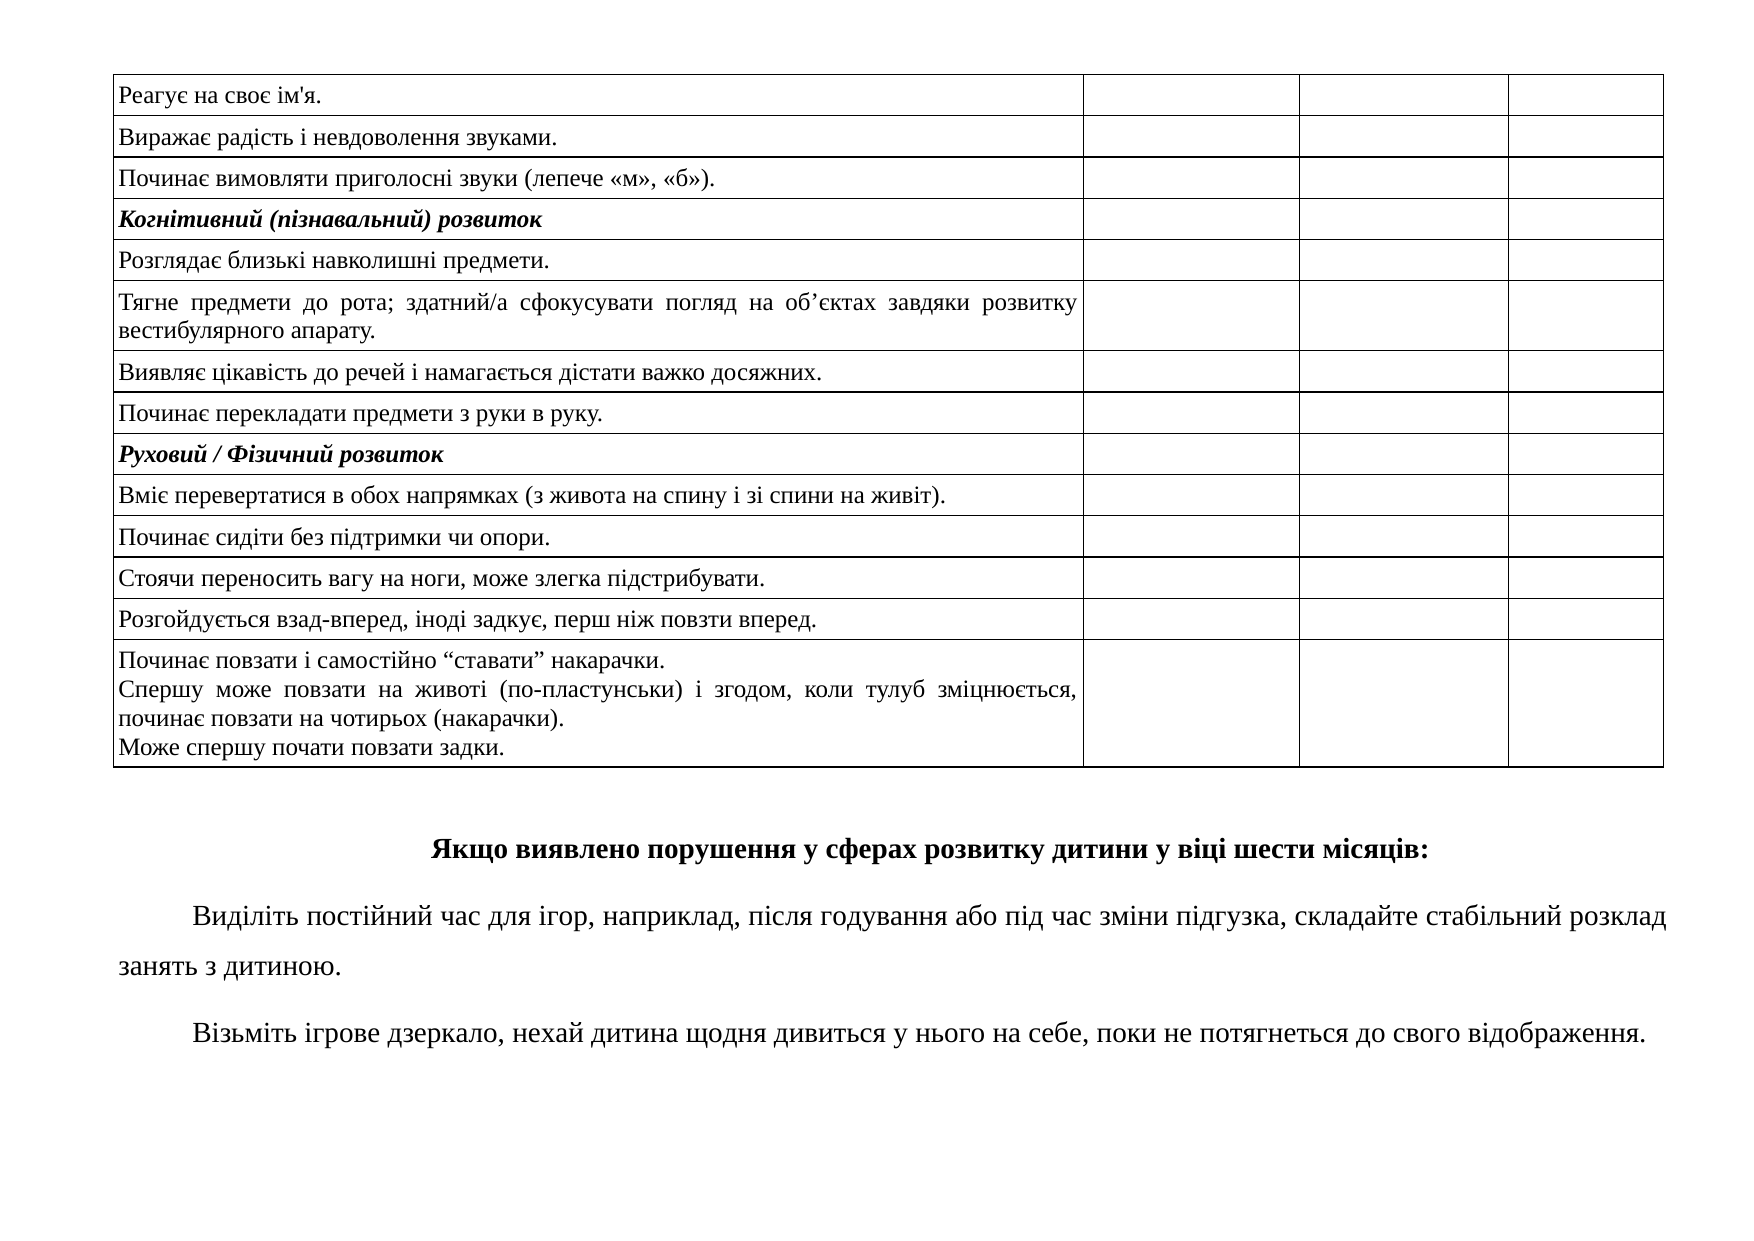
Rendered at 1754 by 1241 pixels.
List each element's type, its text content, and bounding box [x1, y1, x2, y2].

table_cell [1509, 240, 1663, 280]
table_cell [1509, 158, 1663, 198]
table_cell Розглядає близькі навколишні предмети. [114, 240, 1083, 280]
table_cell [1509, 75, 1663, 115]
table_cell Розгойдується взад-вперед, іноді задкує, перш ніж повзти вперед. [114, 599, 1083, 639]
table_cell [1084, 393, 1299, 433]
table_cell [1084, 199, 1299, 239]
table_cell [1300, 199, 1508, 239]
table_cell Починає вимовляти приголосні звуки (лепече «м», «б»). [114, 158, 1083, 198]
table_cell [1084, 158, 1299, 198]
table_cell Вміє перевертатися в обох напрямках (з живота на спину і зі спини на живіт). [114, 475, 1083, 515]
table_cell [1084, 640, 1299, 766]
table_cell Виражає радість і невдоволення звуками. [114, 116, 1083, 156]
table_cell [1084, 75, 1299, 115]
table_cell [1084, 475, 1299, 515]
table_cell [1509, 281, 1663, 350]
text Візьміть ігрове дзеркало, нехай дитина щодня дивиться у нього на себе, поки не потягнеться до свого відображення. [118, 1015, 1668, 1049]
table_cell [1509, 475, 1663, 515]
table_cell Починає перекладати предмети з руки в руку. [114, 393, 1083, 433]
table_cell [1300, 393, 1508, 433]
table_cell [1300, 434, 1508, 474]
table_cell Починає повзати і самостійно “ставати” накарачки. Спершу може повзати на животі (по-пластунськи) і згодом, коли тулуб зміцнюється, починає повзати на чотирьох (накарачки). Може спершу почати повзати задки. [114, 640, 1083, 766]
table_cell [1509, 640, 1663, 766]
table_cell Тягне предмети до рота; здатний/а сфокусувати погляд на об’єктах завдяки розвитку вестибулярного апарату. [114, 281, 1083, 350]
table_cell [1509, 393, 1663, 433]
text Виділіть постійний час для ігор, наприклад, після годування або під час зміни підгузка, складайте стабільний розклад занять з дитиною. [118, 898, 1668, 982]
table_cell [1509, 199, 1663, 239]
table_cell [1509, 558, 1663, 598]
table_cell Реагує на своє ім'я. [114, 75, 1083, 115]
table_cell [1509, 516, 1663, 556]
table_cell [1300, 640, 1508, 766]
table_cell [1084, 281, 1299, 350]
table_cell [1084, 434, 1299, 474]
table_cell [1084, 516, 1299, 556]
text Якщо виявлено порушення у сферах розвитку дитини у віці шести місяців: [118, 831, 1668, 864]
table_cell [1300, 158, 1508, 198]
table_cell [1509, 351, 1663, 391]
table_cell [1084, 240, 1299, 280]
table_cell [1300, 75, 1508, 115]
table_cell [1300, 351, 1508, 391]
table_cell [1300, 558, 1508, 598]
table_cell Виявляє цікавість до речей і намагається дістати важко досяжних. [114, 351, 1083, 391]
table_cell [1300, 475, 1508, 515]
table_cell [1509, 434, 1663, 474]
table_cell [1300, 240, 1508, 280]
table_cell Руховий / Фізичний розвиток [114, 434, 1083, 474]
table_cell [1300, 516, 1508, 556]
table_cell [1084, 558, 1299, 598]
table_cell Починає сидіти без підтримки чи опори. [114, 516, 1083, 556]
table_cell [1300, 281, 1508, 350]
table_cell [1084, 599, 1299, 639]
table_cell [1509, 116, 1663, 156]
table_cell [1300, 599, 1508, 639]
table_cell [1300, 116, 1508, 156]
table_cell [1509, 599, 1663, 639]
table_cell [1084, 116, 1299, 156]
table_cell Стоячи переносить вагу на ноги, може злегка підстрибувати. [114, 558, 1083, 598]
table_cell Когнітивний (пізнавальний) розвиток [114, 199, 1083, 239]
table_cell [1084, 351, 1299, 391]
